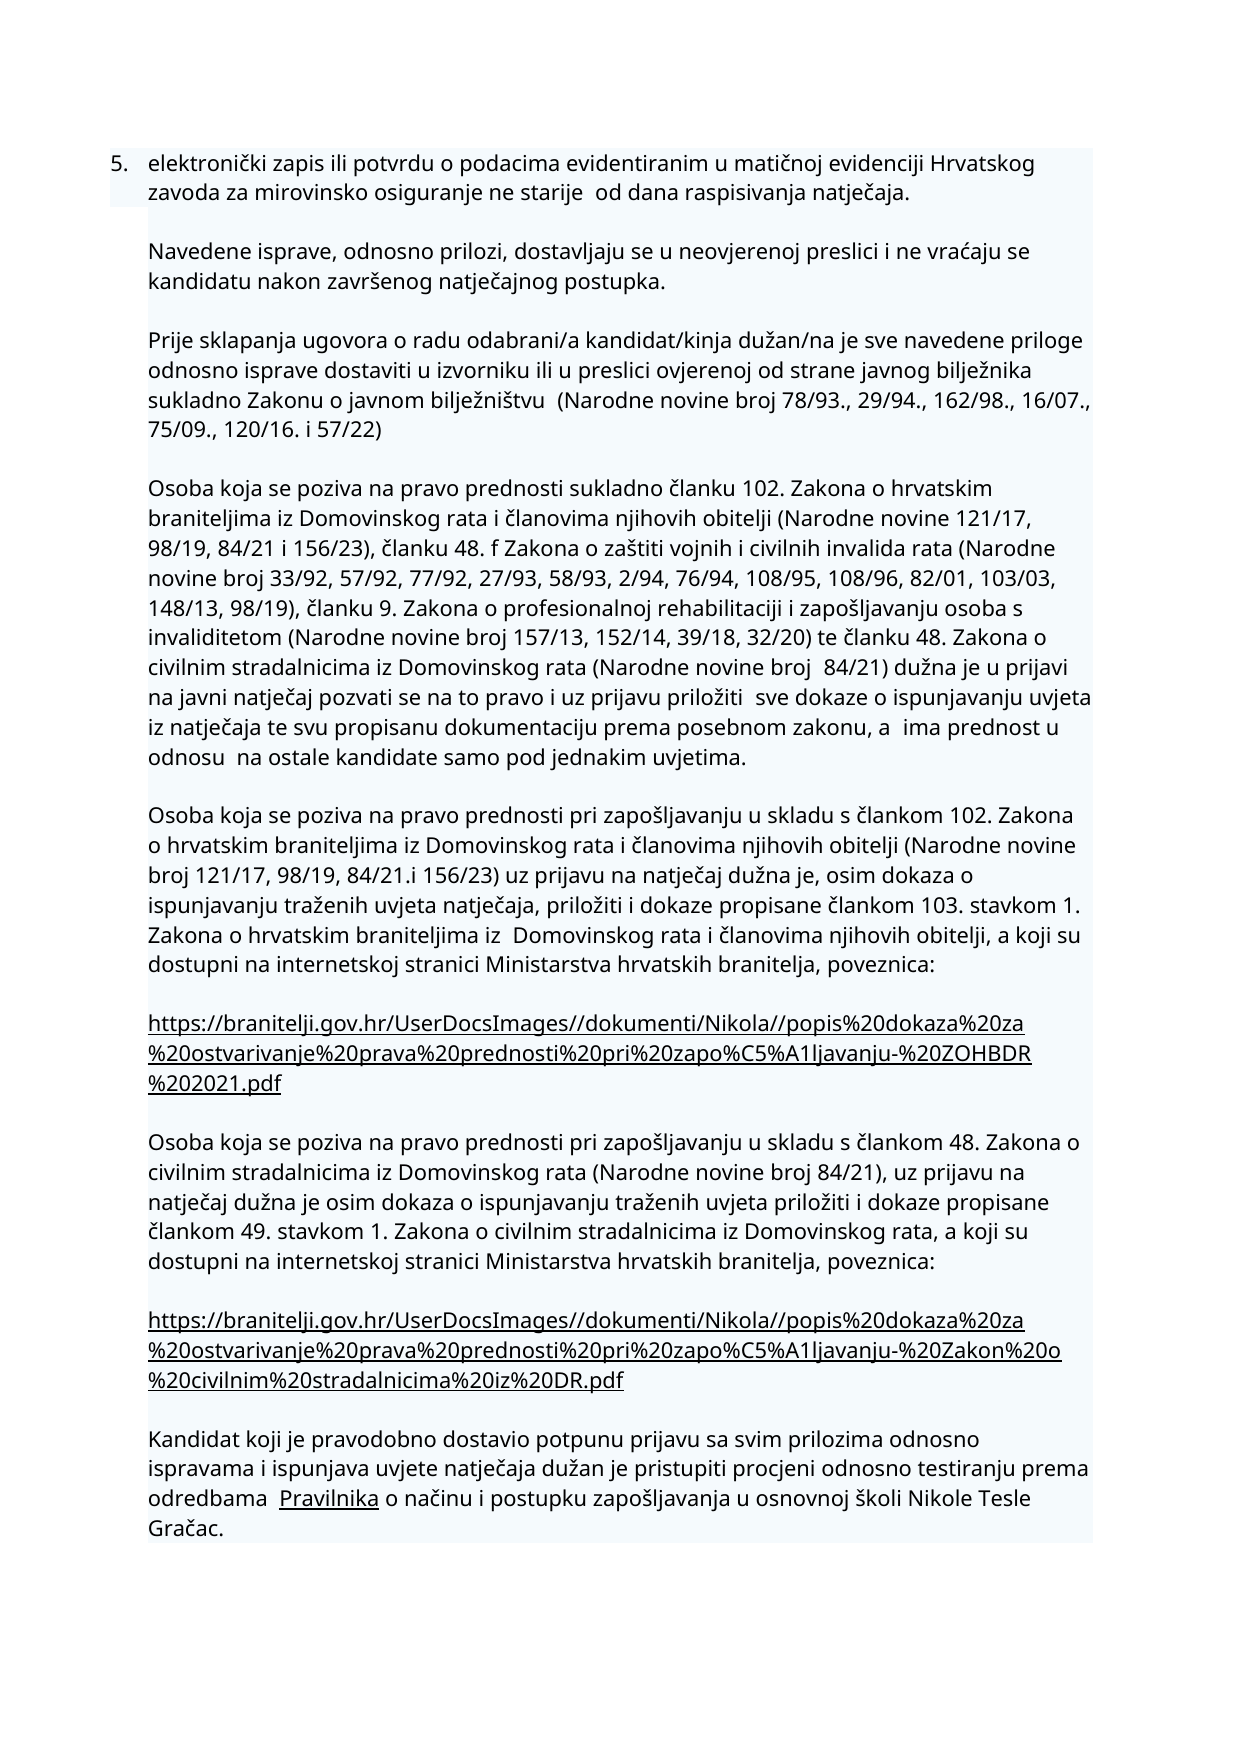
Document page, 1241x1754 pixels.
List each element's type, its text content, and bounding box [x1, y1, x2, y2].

text Osoba koja se poziva na pravo prednosti pri zapošljavanju u skladu s člankom 102. Zakona o hrvatskim braniteljima iz Domovinskog rata i članovima njihovih obitelji (Narodne novine broj 121/17, 98/19, 84/21.i 156/23) uz prijavu na natječaj dužna je, osim dokaza o ispunjavanju traženih uvjeta natječaja, priložiti i dokaze propisane člankom 103. stavkom 1. Zakona o hrvatskim braniteljima iz Domovinskog rata i članovima njihovih obitelji, a koji su dostupni na internetskoj stranici Ministarstva hrvatskih branitelja, poveznica: [148, 801, 1093, 979]
text https://branitelji.gov.hr/UserDocsImages//dokumenti/Nikola//popis%20dokaza%20za%20ostvarivanje%20prava%20prednosti%20pri%20zapo%C5%A1ljavanju-%20ZOHBDR%202021.pdf [148, 1008, 1093, 1098]
text Osoba koja se poziva na pravo prednosti pri zapošljavanju u skladu s člankom 48. Zakona o civilnim stradalnicima iz Domovinskog rata (Narodne novine broj 84/21), uz prijavu na natječaj dužna je osim dokaza o ispunjavanju traženih uvjeta priložiti i dokaze propisane člankom 49. stavkom 1. Zakona o civilnim stradalnicima iz Domovinskog rata, a koji su dostupni na internetskoj stranici Ministarstva hrvatskih branitelja, poveznica: [148, 1127, 1093, 1276]
text Navedene isprave, odnosno prilozi, dostavljaju se u neovjerenoj preslici i ne vraćaju se kandidatu nakon završenog natječajnog postupka. [148, 236, 1093, 296]
text Prije sklapanja ugovora o radu odabrani/a kandidat/kinja dužan/na je sve navedene priloge odnosno isprave dostaviti u izvorniku ili u preslici ovjerenoj od strane javnog bilježnika sukladno Zakonu o javnom bilježništvu (Narodne novine broj 78/93., 29/94., 162/98., 16/07., 75/09., 120/16. i 57/22) [148, 325, 1093, 444]
text Osoba koja se poziva na pravo prednosti sukladno članku 102. Zakona o hrvatskim braniteljima iz Domovinskog rata i članovima njihovih obitelji (Narodne novine 121/17, 98/19, 84/21 i 156/23), članku 48. f Zakona o zaštiti vojnih i civilnih invalida rata (Narodne novine broj 33/92, 57/92, 77/92, 27/93, 58/93, 2/94, 76/94, 108/95, 108/96, 82/01, 103/03, 148/13, 98/19), članku 9. Zakona o profesionalnoj rehabilitaciji i zapošljavanju osoba s invaliditetom (Narodne novine broj 157/13, 152/14, 39/18, 32/20) te članku 48. Zakona o civilnim stradalnicima iz Domovinskog rata (Narodne novine broj 84/21) dužna je u prijavi na javni natječaj pozvati se na to pravo i uz prijavu priložiti sve dokaze o ispunjavanju uvjeta iz natječaja te svu propisanu dokumentaciju prema posebnom zakonu, a ima prednost u odnosu na ostale kandidate samo pod jednakim uvjetima. [148, 473, 1093, 771]
text Kandidat koji je pravodobno dostavio potpunu prijavu sa svim prilozima odnosno ispravama i ispunjava uvjete natječaja dužan je pristupiti procjeni odnosno testiranju prema odredbama Pravilnika o načinu i postupku zapošljavanja u osnovnoj školi Nikole Tesle Gračac. [148, 1424, 1093, 1543]
list elektronički zapis ili potvrdu o podacima evidentiranim u matičnoj evidenciji Hrvatskog zavoda za mirovinsko osiguranje ne starije od dana raspisivanja natječaja. [110, 148, 1093, 207]
text https://branitelji.gov.hr/UserDocsImages//dokumenti/Nikola//popis%20dokaza%20za%20ostvarivanje%20prava%20prednosti%20pri%20zapo%C5%A1ljavanju-%20Zakon%20o%20civilnim%20stradalnicima%20iz%20DR.pdf [148, 1305, 1093, 1394]
